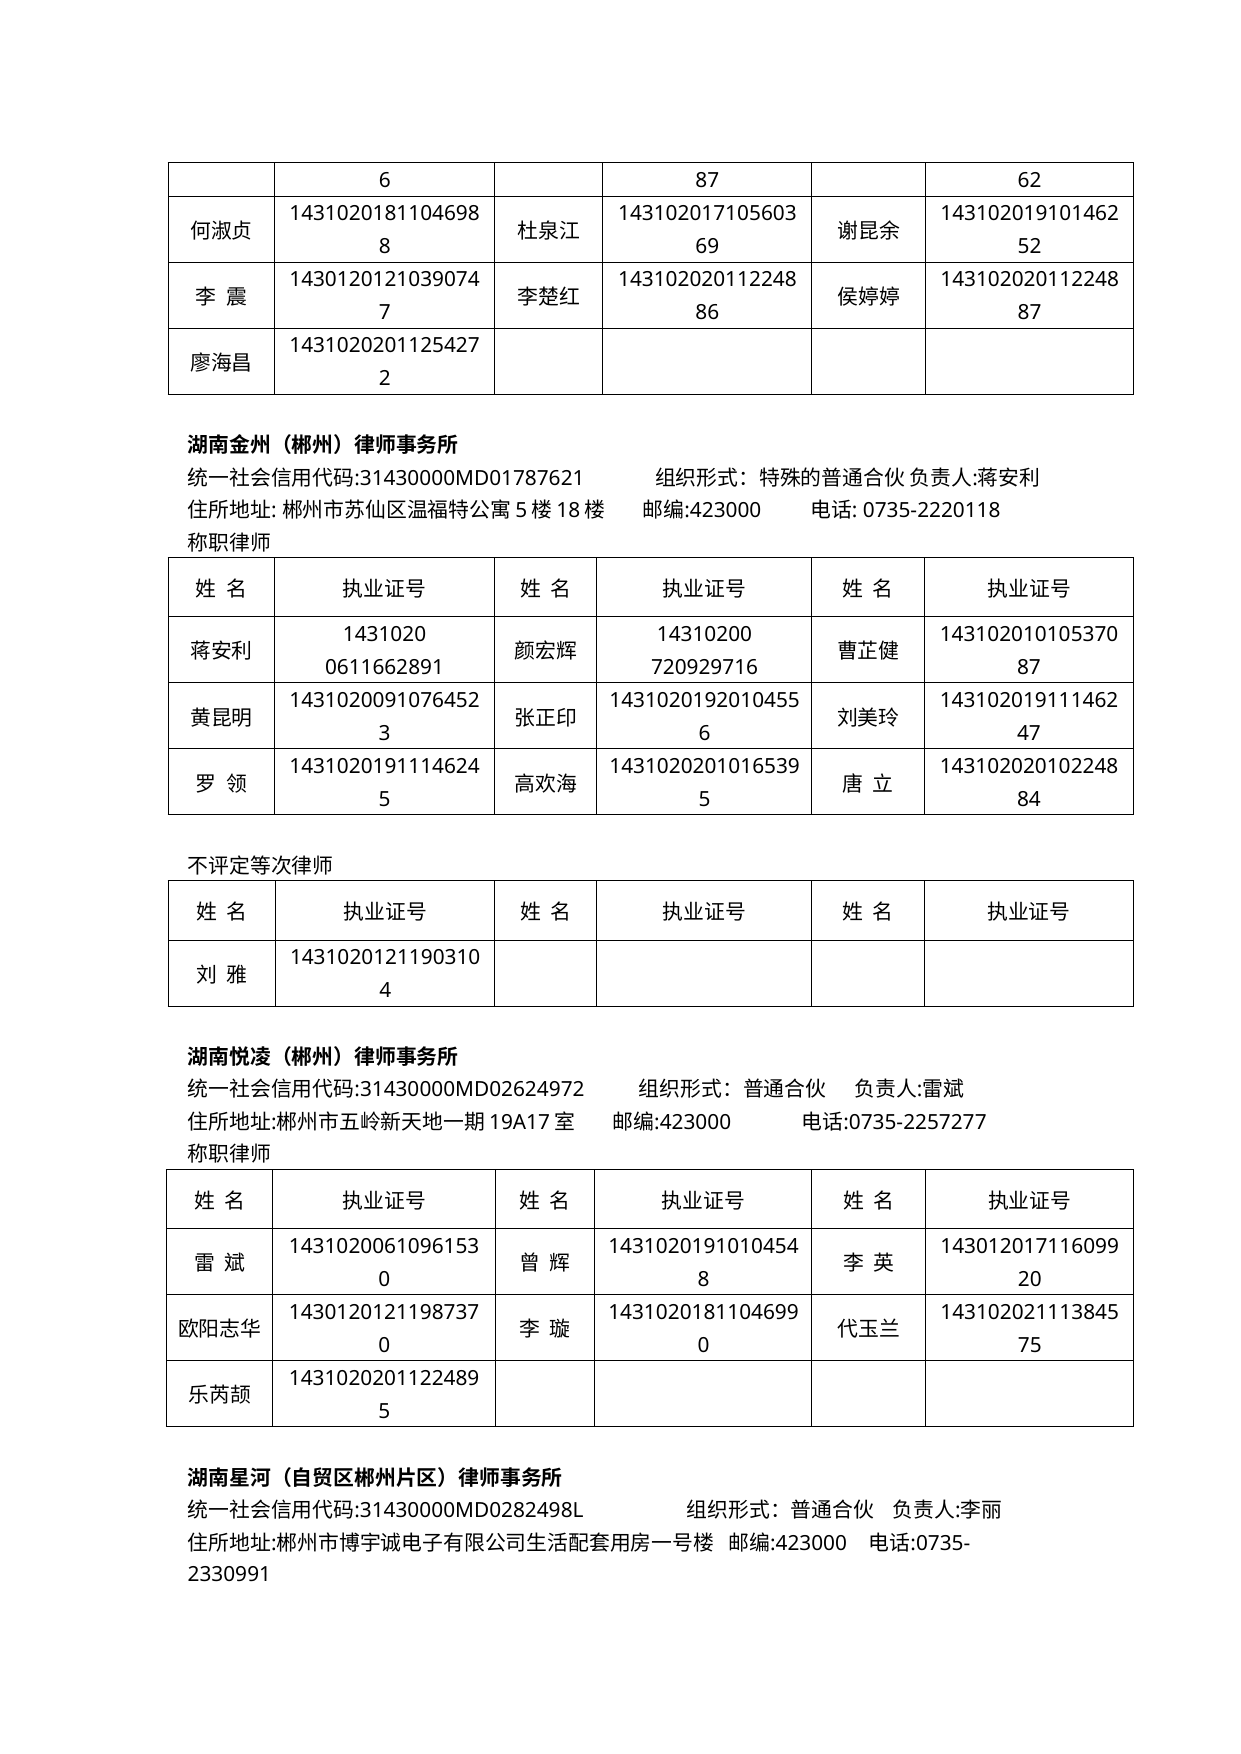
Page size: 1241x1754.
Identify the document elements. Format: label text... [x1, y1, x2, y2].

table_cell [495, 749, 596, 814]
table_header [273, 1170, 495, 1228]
text 住所地址:郴州市五岭新天地一期19A17室 邮编:423000 电话:0735-2257277 [187, 1104, 1053, 1137]
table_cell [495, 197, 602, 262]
text 称职律师 [187, 1137, 1053, 1169]
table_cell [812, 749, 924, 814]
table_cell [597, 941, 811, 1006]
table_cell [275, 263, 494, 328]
text 湖南星河（自贸区郴州片区）律师事务所 [187, 1460, 1053, 1492]
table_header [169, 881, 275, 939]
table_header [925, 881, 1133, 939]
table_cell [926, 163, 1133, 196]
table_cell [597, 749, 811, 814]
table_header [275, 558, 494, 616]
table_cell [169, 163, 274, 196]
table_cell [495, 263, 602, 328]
text 称职律师 [187, 525, 1053, 557]
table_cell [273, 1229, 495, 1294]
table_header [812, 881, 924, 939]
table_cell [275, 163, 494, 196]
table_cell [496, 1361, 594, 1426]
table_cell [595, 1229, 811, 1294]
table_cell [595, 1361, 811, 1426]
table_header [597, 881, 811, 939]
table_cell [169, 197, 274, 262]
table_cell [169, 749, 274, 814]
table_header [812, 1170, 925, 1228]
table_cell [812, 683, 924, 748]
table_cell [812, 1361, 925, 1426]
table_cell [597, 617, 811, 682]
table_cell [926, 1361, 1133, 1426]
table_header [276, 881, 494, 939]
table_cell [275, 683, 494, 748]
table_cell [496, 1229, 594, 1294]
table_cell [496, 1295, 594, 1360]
text 住所地址: 郴州市苏仙区温福特公寓5楼18楼 邮编:423000 电话: 0735-2220118 [187, 492, 1053, 525]
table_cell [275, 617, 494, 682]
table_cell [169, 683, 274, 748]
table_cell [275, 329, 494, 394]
text 不评定等次律师 [187, 848, 1053, 880]
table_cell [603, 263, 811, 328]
text 湖南金州（郴州）律师事务所 [187, 427, 1053, 460]
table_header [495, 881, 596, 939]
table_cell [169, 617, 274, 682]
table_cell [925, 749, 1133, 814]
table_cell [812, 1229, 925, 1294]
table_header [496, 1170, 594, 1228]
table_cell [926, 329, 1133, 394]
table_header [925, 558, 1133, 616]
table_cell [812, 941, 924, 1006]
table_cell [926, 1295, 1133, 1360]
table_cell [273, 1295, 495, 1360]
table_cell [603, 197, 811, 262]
text 统一社会信用代码:31430000MD02624972 组织形式：普通合伙 负责人:雷斌 [187, 1072, 1053, 1104]
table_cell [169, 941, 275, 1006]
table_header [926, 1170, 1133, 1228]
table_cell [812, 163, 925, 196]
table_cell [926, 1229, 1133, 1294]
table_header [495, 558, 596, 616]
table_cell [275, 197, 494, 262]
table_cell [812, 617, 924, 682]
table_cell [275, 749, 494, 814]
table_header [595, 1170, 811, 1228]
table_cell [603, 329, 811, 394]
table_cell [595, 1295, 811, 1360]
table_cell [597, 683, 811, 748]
text 住所地址:郴州市博宇诚电子有限公司生活配套用房一号楼 邮编:423000 电话:0735-2330991 [187, 1525, 1053, 1590]
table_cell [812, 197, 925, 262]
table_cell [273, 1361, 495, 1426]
text 统一社会信用代码:31430000MD01787621 组织形式：特殊的普通合伙 负责人:蒋安利 [187, 460, 1053, 492]
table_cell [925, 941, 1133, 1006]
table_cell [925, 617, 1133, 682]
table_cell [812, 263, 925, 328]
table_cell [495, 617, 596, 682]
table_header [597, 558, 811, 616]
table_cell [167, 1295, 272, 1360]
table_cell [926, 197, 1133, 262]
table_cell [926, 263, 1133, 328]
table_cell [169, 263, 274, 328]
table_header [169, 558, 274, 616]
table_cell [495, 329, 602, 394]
text 统一社会信用代码:31430000MD0282498L 组织形式：普通合伙 负责人:李丽 [187, 1492, 1053, 1525]
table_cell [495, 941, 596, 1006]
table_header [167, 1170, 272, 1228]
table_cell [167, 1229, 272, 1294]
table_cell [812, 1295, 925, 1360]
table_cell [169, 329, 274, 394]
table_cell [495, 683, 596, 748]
text 湖南悦凌（郴州）律师事务所 [187, 1039, 1053, 1072]
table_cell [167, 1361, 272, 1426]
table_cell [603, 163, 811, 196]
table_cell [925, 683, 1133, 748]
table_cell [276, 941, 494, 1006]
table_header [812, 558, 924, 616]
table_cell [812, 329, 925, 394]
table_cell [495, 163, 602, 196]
